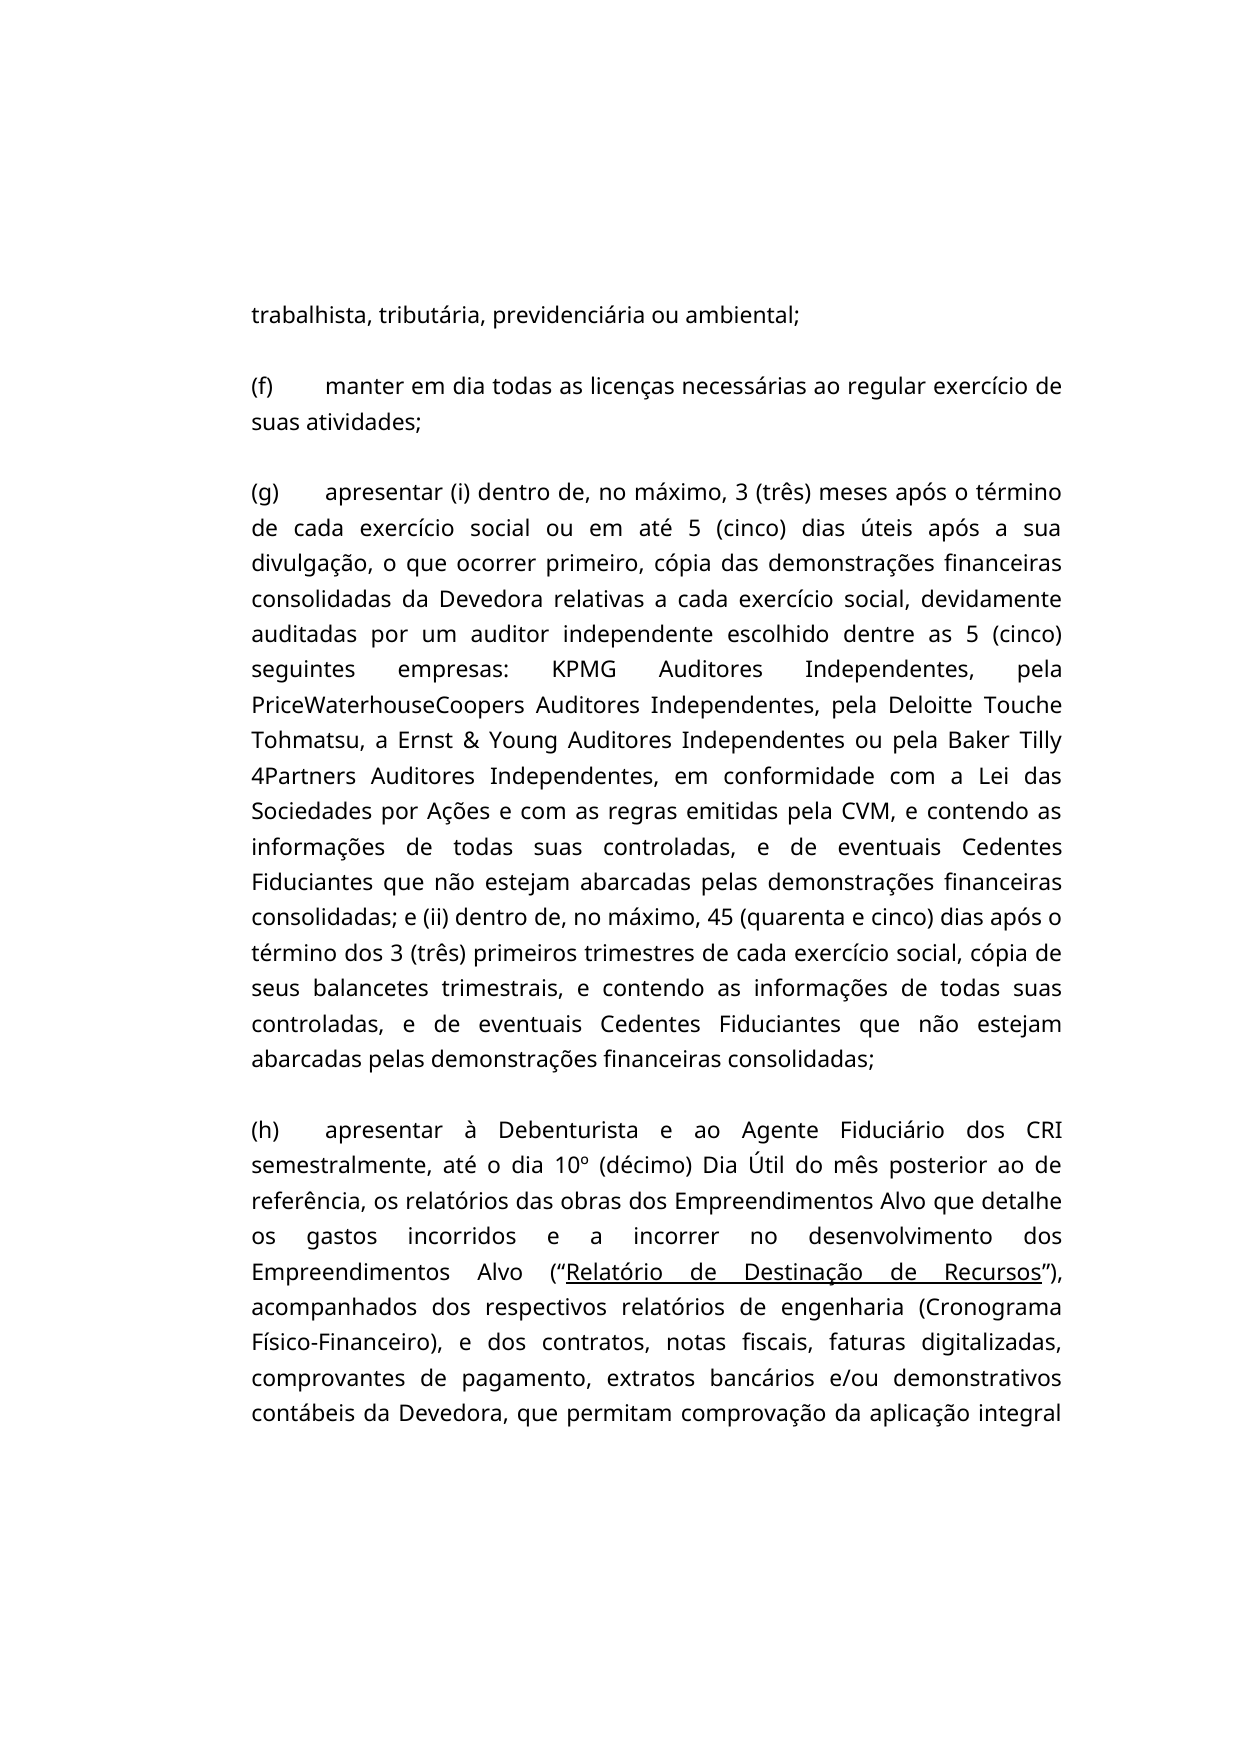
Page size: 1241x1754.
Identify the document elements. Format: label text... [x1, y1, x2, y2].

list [251, 1110, 1063, 1429]
list (g) apresentar (i) dentro de, no máximo, 3 (três) meses após o término de cada exercício social ou em até 5 (cinco) dias úteis após a sua divulgação, o que ocorrer primeiro, cópia das demonstrações financeiras consolidadas da Devedora relativas a cada exercício social, devidamente auditadas por um auditor independente escolhido dentre as 5 (cinco) seguintes empresas: KPMG Auditores Independentes, pela PriceWaterhouseCoopers Auditores Independentes, pela Deloitte Touche Tohmatsu, a Ernst & Young Auditores Independentes ou pela Baker Tilly 4Partners Auditores Independentes, em conformidade com a Lei das Sociedades por Ações e com as regras emitidas pela CVM, e contendo as informações de todas suas controladas, e de eventuais Cedentes Fiduciantes que não estejam abarcadas pelas demonstrações financeiras consolidadas; e (ii) dentro de, no máximo, 45 (quarenta e cinco) dias após o término dos 3 (três) primeiros trimestres de cada exercício social, cópia de seus balancetes trimestrais, e contendo as informações de todas suas controladas, e de eventuais Cedentes Fiduciantes que não estejam abarcadas pelas demonstrações financeiras consolidadas; [251, 472, 1063, 1074]
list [251, 295, 1063, 331]
list (f) manter em dia todas as licenças necessárias ao regular exercício de suas atividades; [251, 366, 1063, 437]
